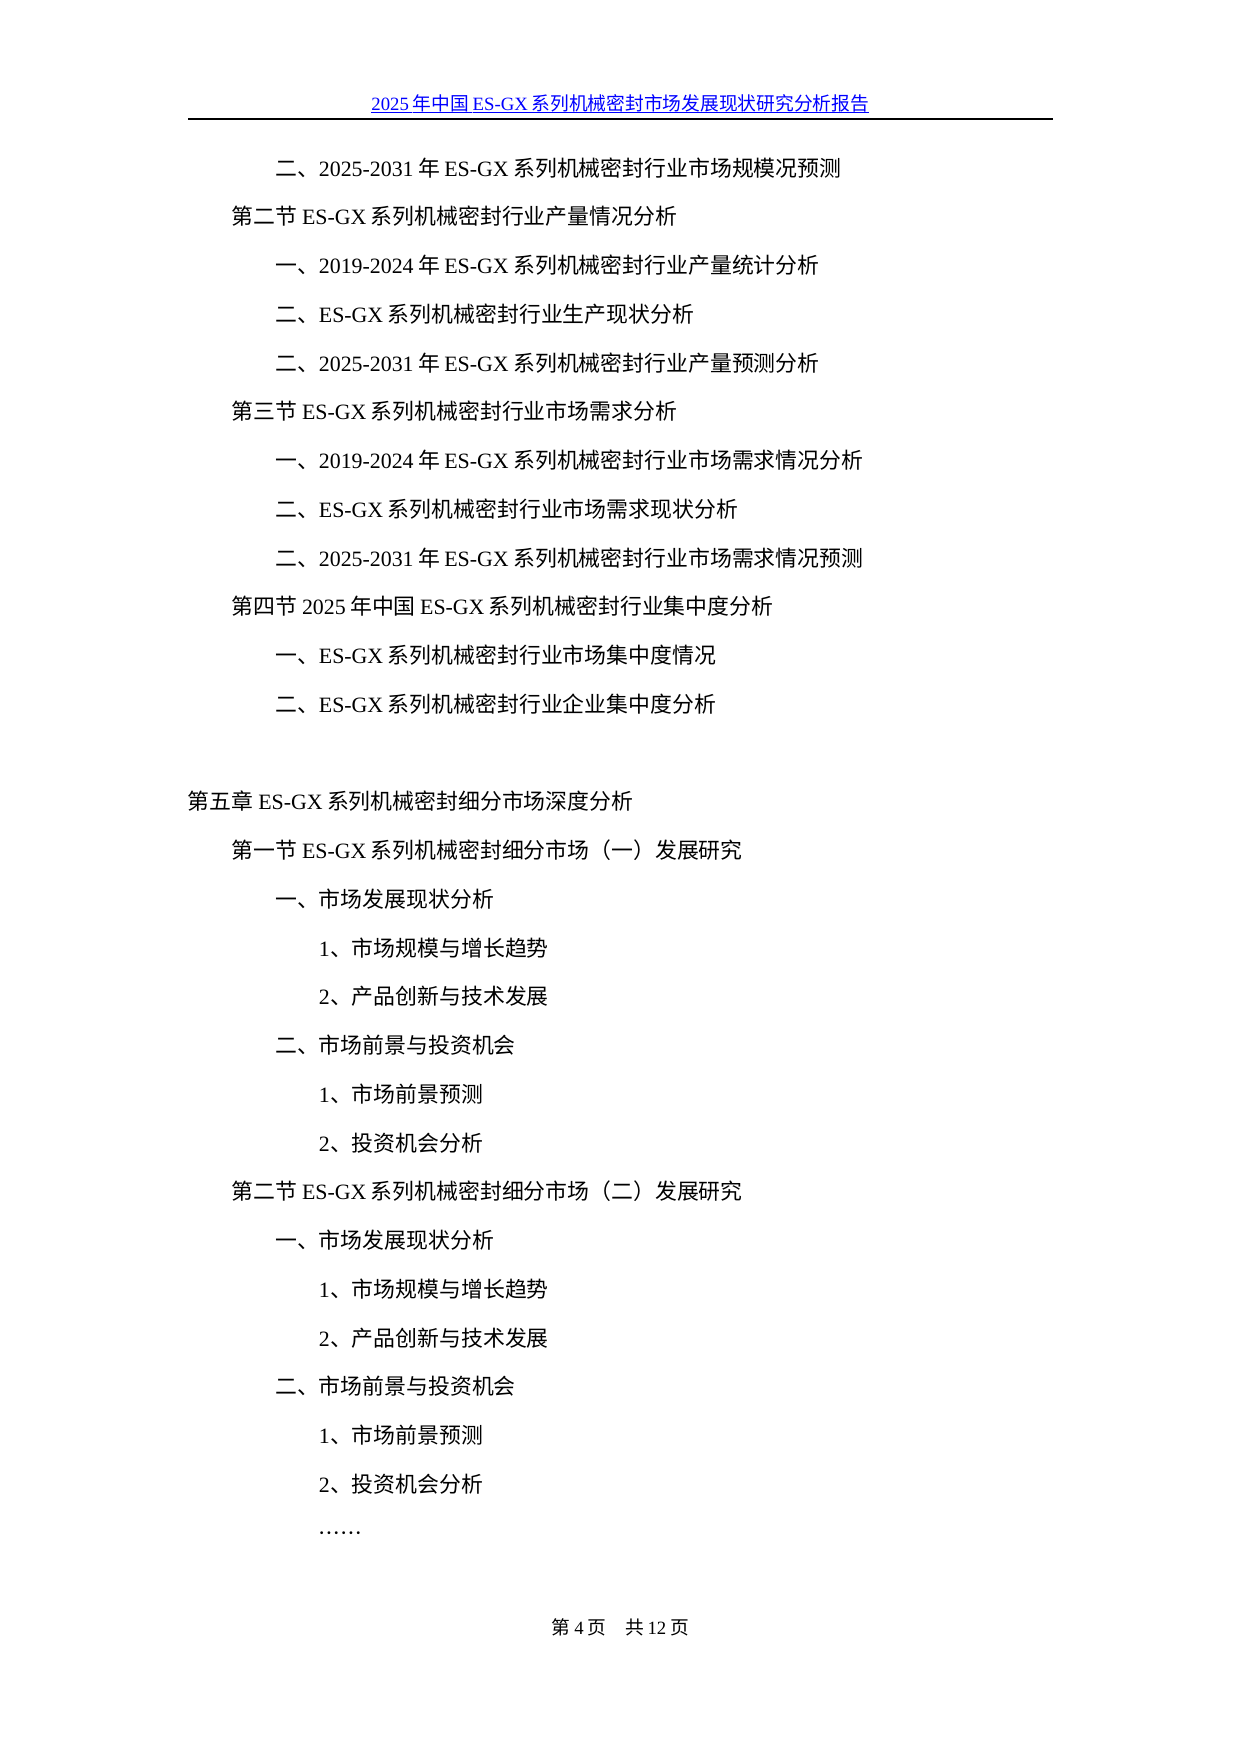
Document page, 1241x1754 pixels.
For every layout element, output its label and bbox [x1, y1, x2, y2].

text [187, 150, 1053, 1548]
